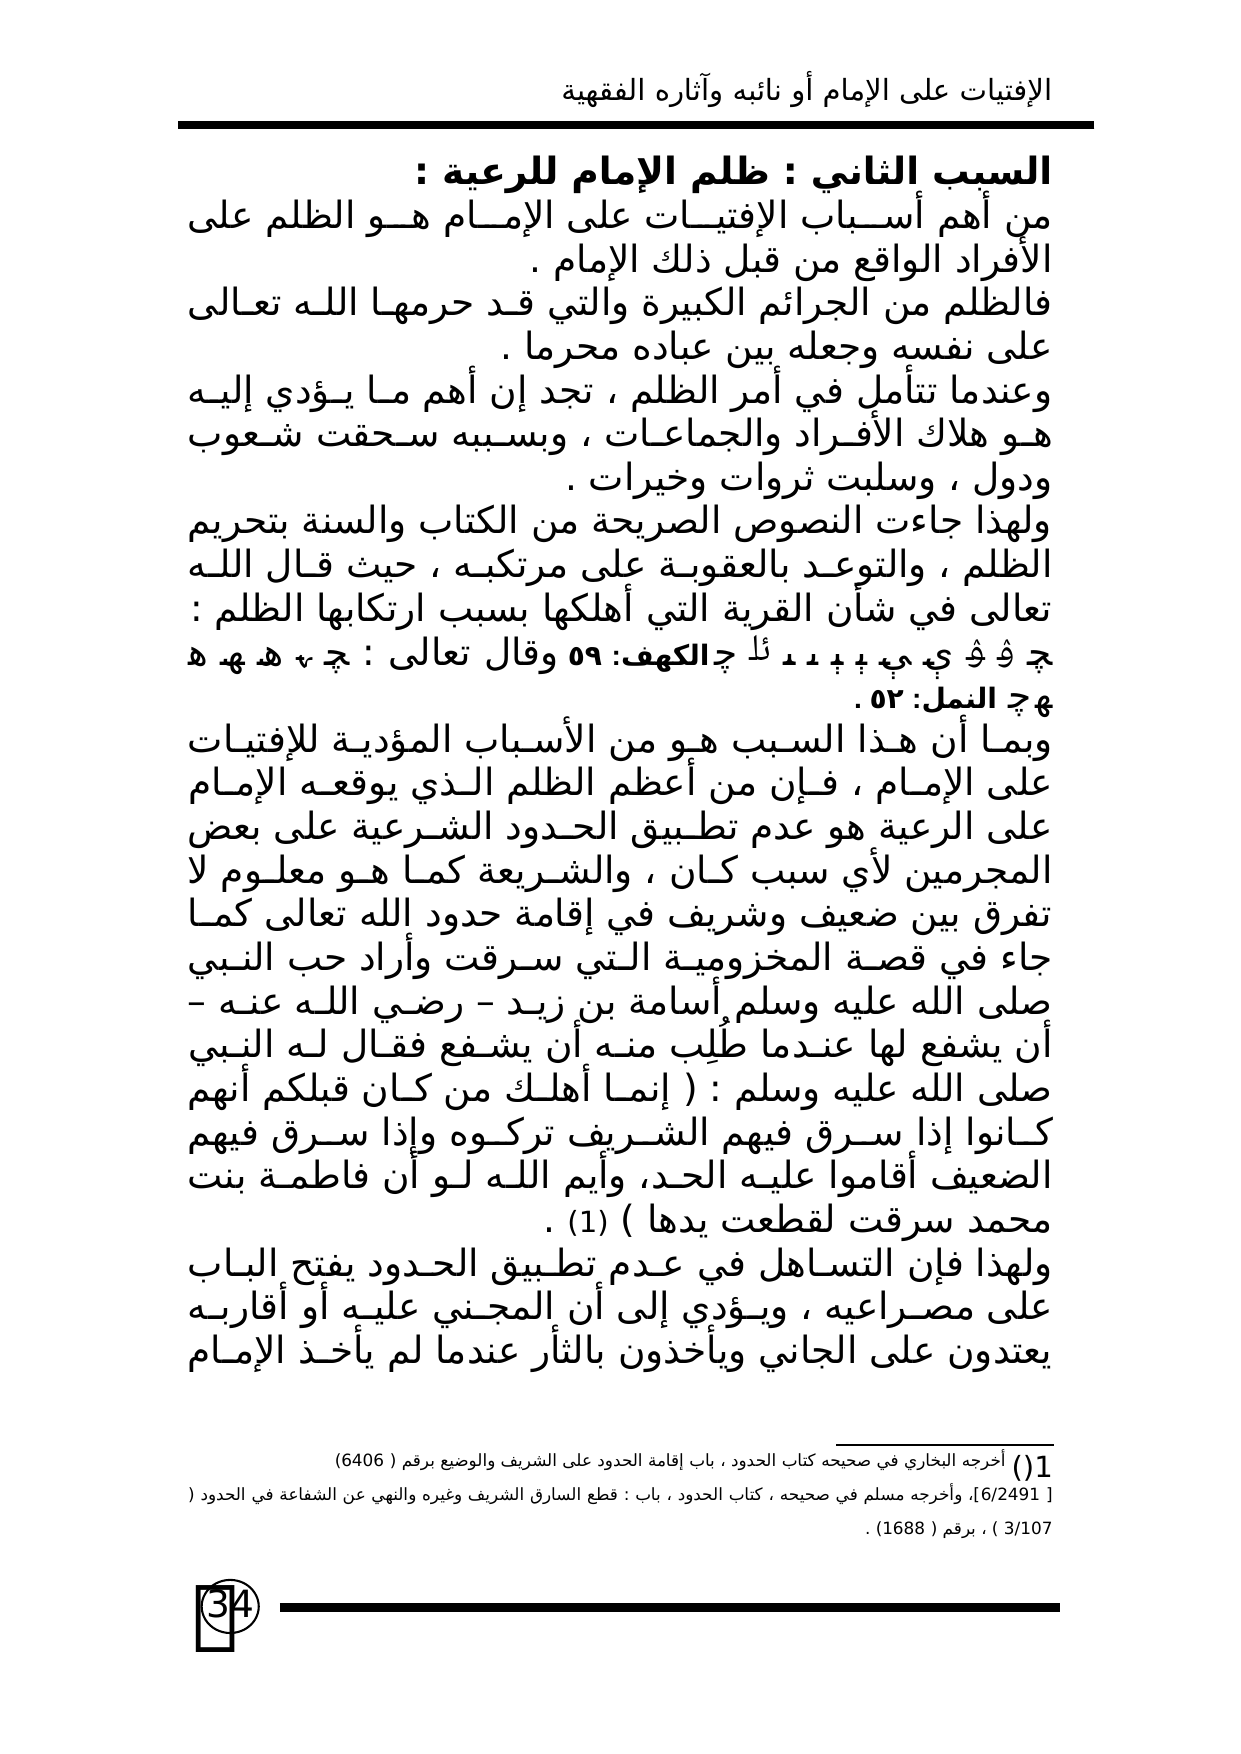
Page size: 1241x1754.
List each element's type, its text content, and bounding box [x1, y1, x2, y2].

text السبب الثاني : ظلم الإمام للرعية : [187, 150, 1053, 194]
text وعندما تتأمل في أمر الظلم ، تجد إن أهم ما يؤدي إليه هو هلاك الأفراد والجماعات ، وبسببه سحقت شعوب ودول ، وسلبت ثروات وخيرات . [187, 368, 1053, 499]
text ﭽ ﯢ ﯣ ﯤ ﯥ ﯦ ﯧ ﯨ ﯩ ﯪ ﭼ الكهف: ٥٩ وقال تعالى : ﭽ ﮩ ﮪ ﮫ ﮬ ﮭ ﭼ النمل: ٥٢ . [187, 630, 1053, 717]
text من أهم أسباب الإفتيات على الإمام هو الظلم على الأفراد الواقع من قبل ذلك الإمام . [187, 194, 1053, 281]
text فالظلم من الجرائم الكبيرة والتي قد حرمها الله تعالى على نفسه وجعله بين عباده محرما . [187, 281, 1053, 368]
text وبما أن هذا السبب هو من الأسباب المؤدية للإفتيات على الإمام ، فإن من أعظم الظلم الذي يوقعه الإمام على الرعية هو عدم تطبيق الحدود الشرعية على بعض المجرمين لأي سبب كان ، والشريعة كما هو معلوم لا تفرق بين ضعيف وشريف في إقامة حدود الله تعالى كما جاء في قصة المخزومية التي سرقت وأراد حب النبي صلى الله عليه وسلم أسامة بن زيد – رضي الله عنه – أن يشفع لها عندما طُلِب منه أن يشفع فقال له النبي صلى الله عليه وسلم : ( إنما أهلك من كان قبلكم أنهم كانوا إذا سرق فيهم الشريف تركوه وإذا سرق فيهم الضعيف أقاموا عليه الحد، وأيم الله لو أن فاطمة بنت محمد سرقت لقطعت يدها ) () . [187, 717, 1053, 1241]
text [187, 1241, 1053, 1372]
text ولهذا جاءت النصوص الصريحة من الكتاب والسنة بتحريم الظلم ، والتوعد بالعقوبة على مرتكبه ، حيث قال الله تعالى في شأن القرية التي أهلكها بسبب ارتكابها الظلم : [187, 499, 1053, 630]
